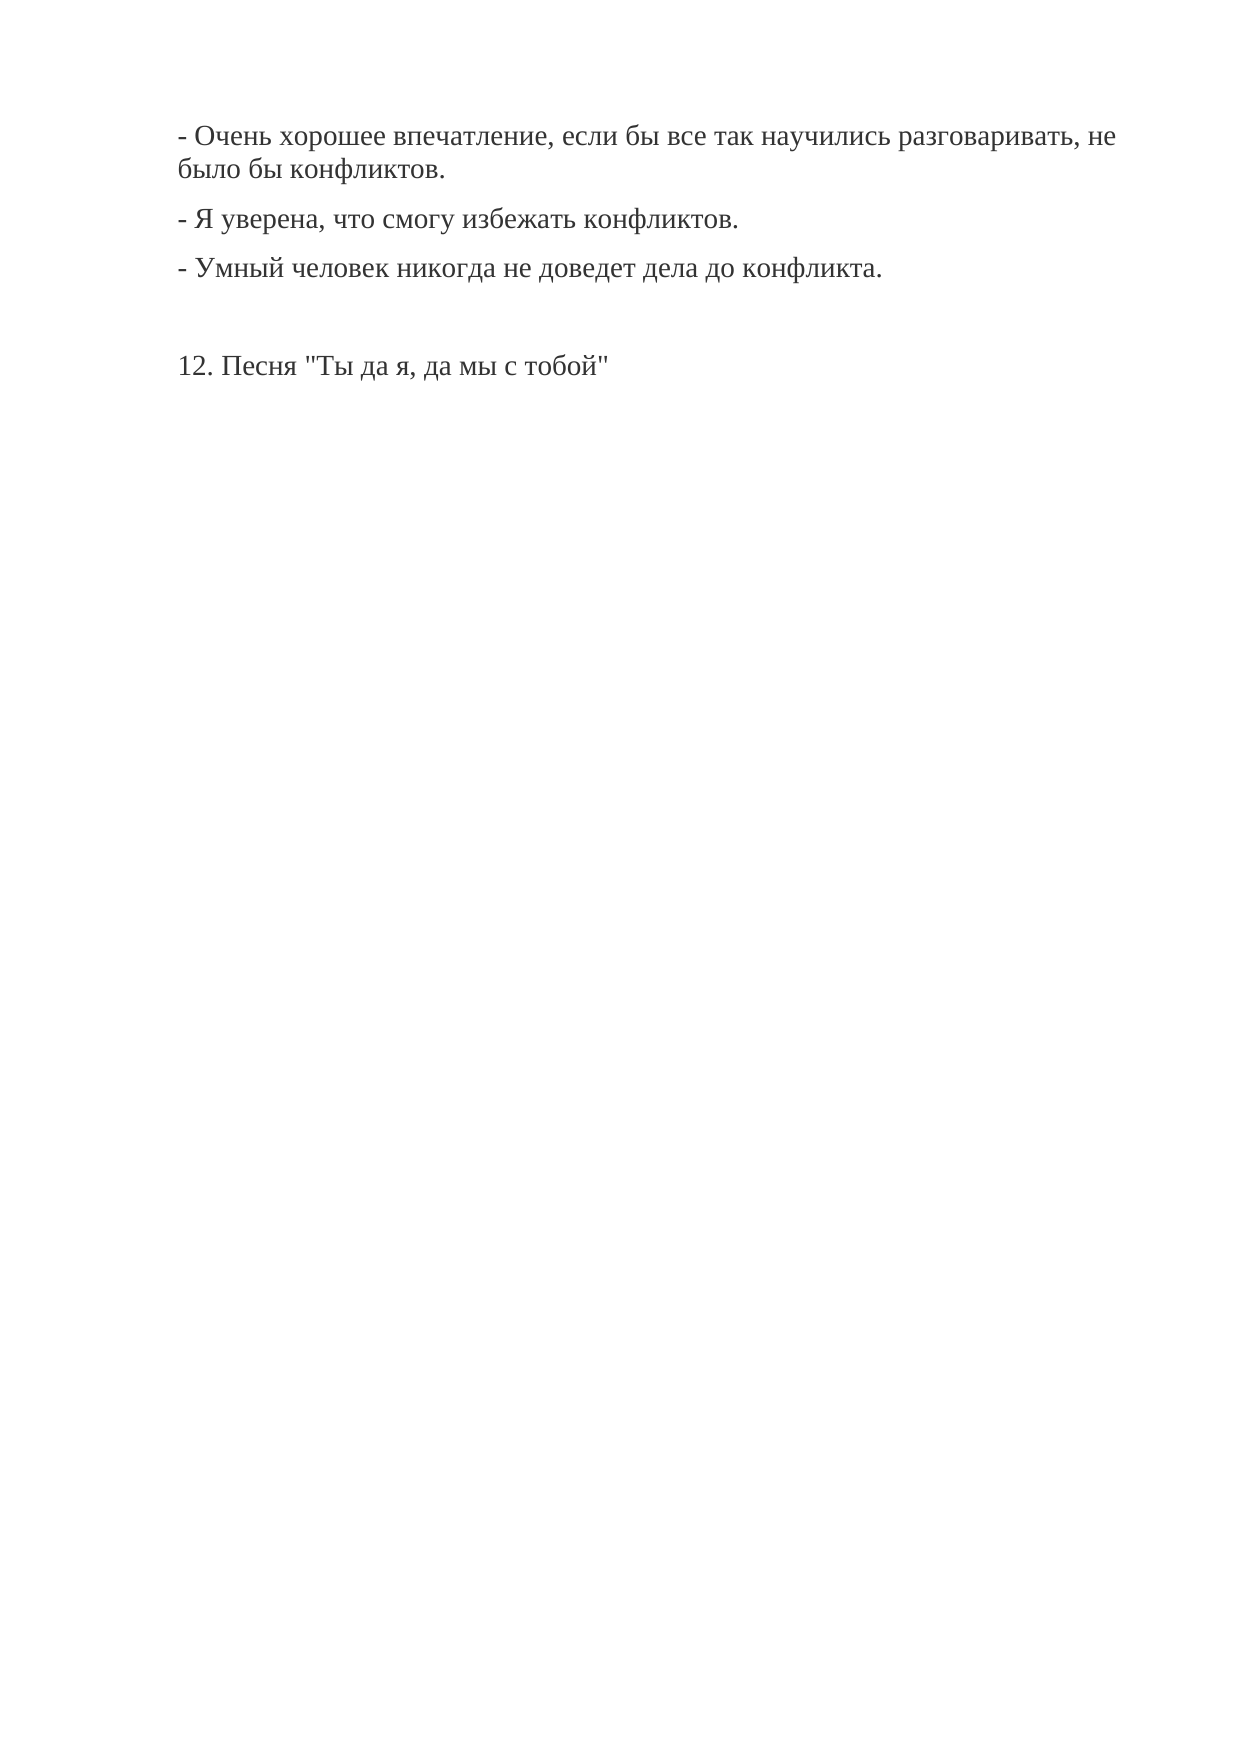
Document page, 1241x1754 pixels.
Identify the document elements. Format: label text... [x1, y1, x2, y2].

text - Я уверена, что смогу избежать конфликтов. [177, 201, 1152, 234]
text 12. Песня "Ты да я, да мы с тобой" [177, 348, 1152, 382]
text - Очень хорошее впечатление, если бы все так научились разговаривать, не было бы конфликтов. [177, 118, 1152, 185]
text - Умный человек никогда не доведет дела до конфликта. [177, 250, 1152, 283]
